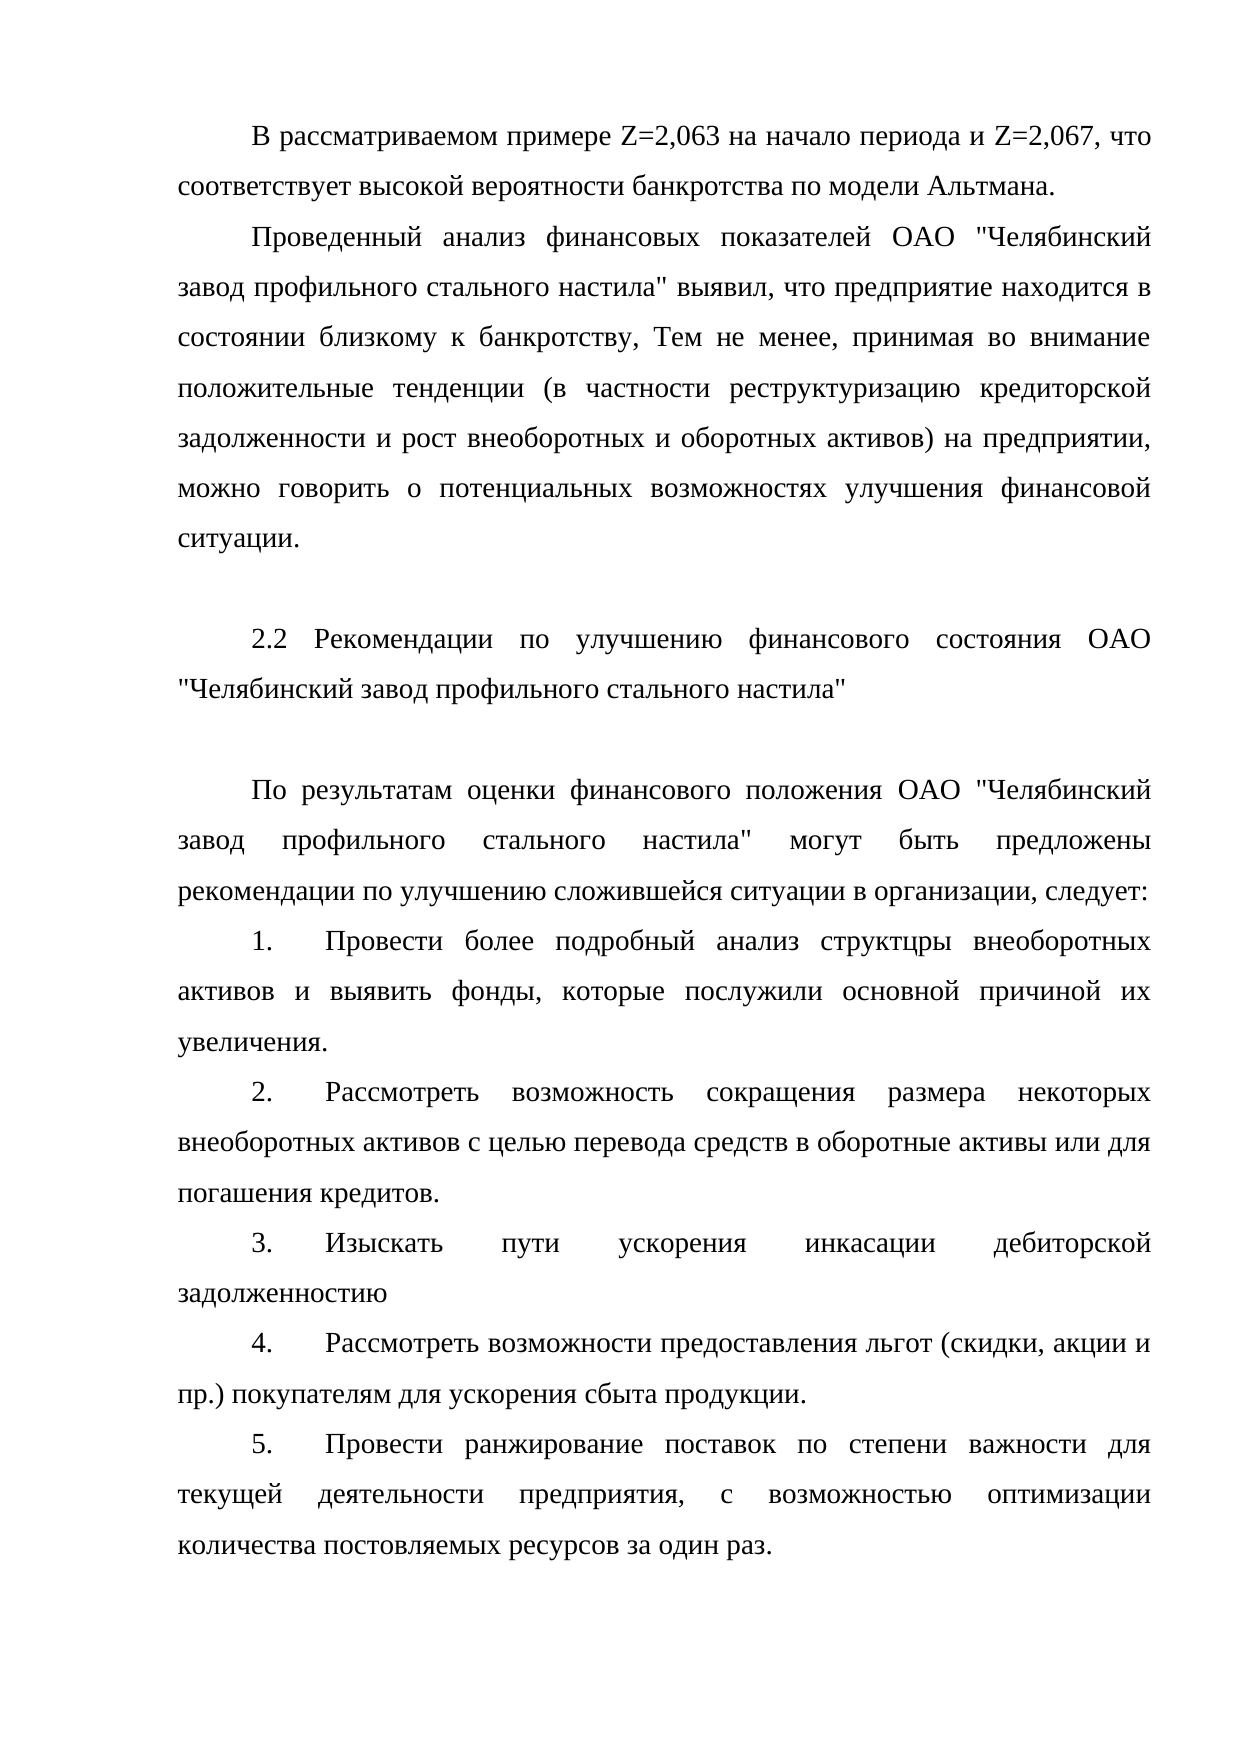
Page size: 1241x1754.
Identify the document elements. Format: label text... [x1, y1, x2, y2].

list Рассмотреть возможности предоставления льгот (скидки, акции и пр.) покупателям для ускорения сбыта продукции. [177, 1326, 1152, 1409]
list Рассмотреть возможность сокращения размера некоторых внеоборотных активов с целью перевода средств в оборотные активы или для погашения кредитов. [177, 1074, 1152, 1208]
list Изыскать пути ускорения инкасации дебиторской задолженностию [177, 1225, 1152, 1309]
text 2.2 Рекомендации по улучшению финансового состояния ОАО "Челябинский завод профильного стального настила" [177, 621, 1152, 705]
text Проведенный анализ финансовых показателей ОАО "Челябинский завод профильного стального настила" выявил, что предприятие находится в состоянии близкому к банкротству, Тем не менее, принимая во внимание положительные тенденции (в частности реструктуризацию кредиторской задолженности и рост внеоборотных и оборотных активов) на предприятии, можно говорить о потенциальных возможностях улучшения финансовой ситуации. [177, 219, 1152, 554]
list Провести ранжирование поставок по степени важности для текущей деятельности предприятия, с возможностью оптимизации количества постовляемых ресурсов за один раз. [177, 1426, 1152, 1560]
text В рассматриваемом примере Z=2,063 на начало периода и Z=2,067, что соответствует высокой вероятности банкротства по модели Альтмана. [177, 118, 1152, 202]
text По результатам оценки финансового положения ОАО "Челябинский завод профильного стального настила" могут быть предложены рекомендации по улучшению сложившейся ситуации в организации, следует: [177, 772, 1152, 906]
list Провести более подробный анализ структцры внеоборотных активов и выявить фонды, которые послужили основной причиной их увеличения. [177, 923, 1152, 1057]
